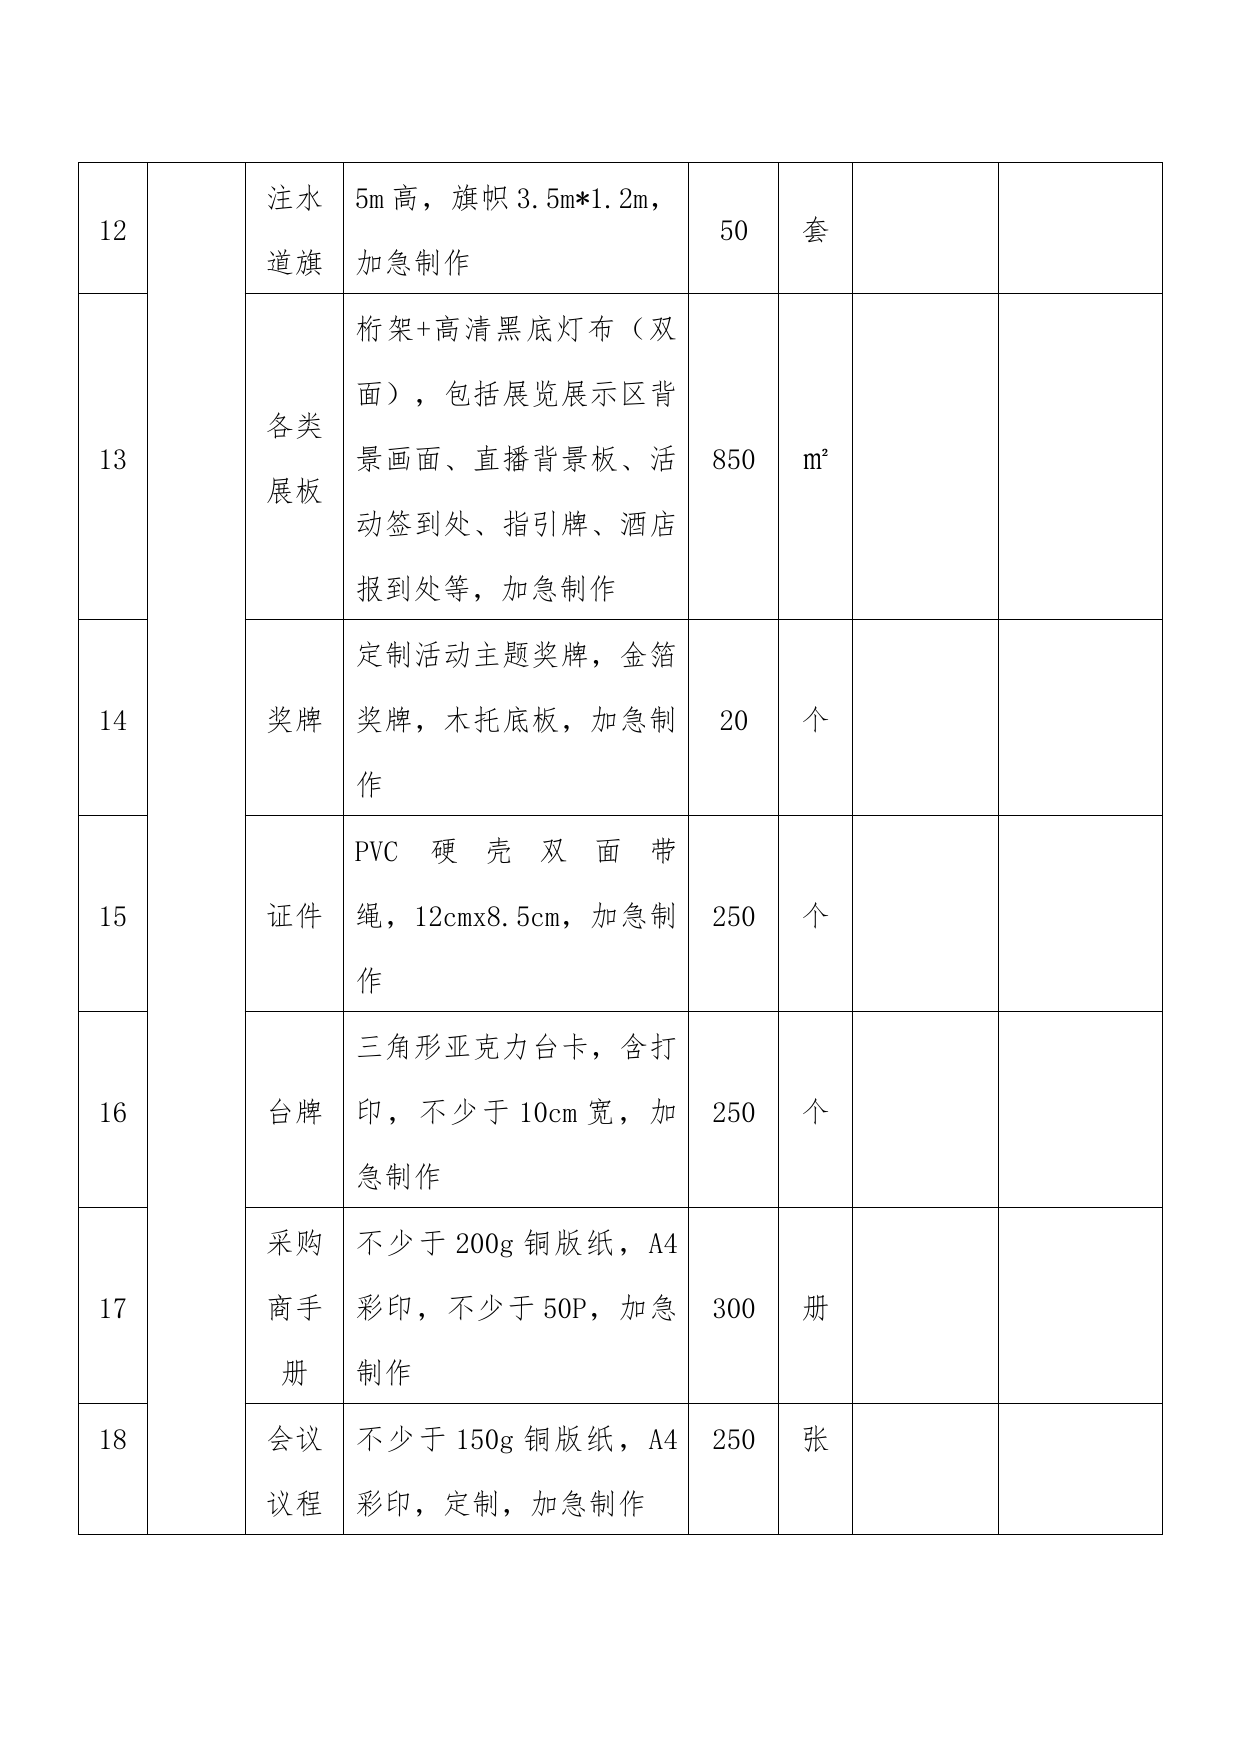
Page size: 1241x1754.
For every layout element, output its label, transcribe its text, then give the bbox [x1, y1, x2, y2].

table_cell [853, 816, 998, 1011]
table_cell [853, 163, 998, 293]
table_cell 250 [689, 816, 778, 1011]
table_cell 850 [689, 294, 778, 619]
table_cell [853, 620, 998, 815]
table_cell 张 [779, 1404, 852, 1534]
table_cell [999, 1404, 1162, 1534]
table_cell 12 [79, 163, 147, 293]
table_cell [999, 294, 1162, 619]
table_cell [999, 620, 1162, 815]
table_cell 采购商手册 [246, 1208, 343, 1403]
table_cell [853, 1208, 998, 1403]
table_cell 18 [79, 1404, 147, 1534]
table_cell 各类展板 [246, 294, 343, 619]
table_cell 17 [79, 1208, 147, 1403]
table_cell 13 [79, 294, 147, 619]
table_cell 套 [779, 163, 852, 293]
table_cell 250 [689, 1012, 778, 1207]
table_cell [853, 1404, 998, 1534]
table_cell 5m高，旗帜3.5m*1.2m，加急制作 [344, 163, 688, 293]
table_cell [999, 816, 1162, 1011]
table_cell 册 [779, 1208, 852, 1403]
table_cell 奖牌 [246, 620, 343, 815]
table_cell [999, 1012, 1162, 1207]
table_cell 不少于200g铜版纸，A4彩印，不少于50P，加急制作 [344, 1208, 688, 1403]
table_cell [853, 1012, 998, 1207]
table_cell 250 [689, 1404, 778, 1534]
table_cell 个 [779, 816, 852, 1011]
table_cell 定制活动主题奖牌，金箔奖牌，木托底板，加急制作 [344, 620, 688, 815]
table_cell [999, 1208, 1162, 1403]
table_cell 300 [689, 1208, 778, 1403]
table_cell [853, 294, 998, 619]
table_cell 证件 [246, 816, 343, 1011]
table_cell 会议议程 [246, 1404, 343, 1534]
table_cell 注水道旗 [246, 163, 343, 293]
table_cell 20 [689, 620, 778, 815]
table_cell ㎡ [779, 294, 852, 619]
table_cell 台牌 [246, 1012, 343, 1207]
table_cell 桁架+高清黑底灯布（双面），包括展览展示区背景画面、直播背景板、活动签到处、指引牌、酒店报到处等，加急制作 [344, 294, 688, 619]
table_cell 14 [79, 620, 147, 815]
table_cell 50 [689, 163, 778, 293]
table_cell 不少于150g铜版纸，A4彩印，定制，加急制作 [344, 1404, 688, 1534]
table_cell 个 [779, 620, 852, 815]
table_cell 16 [79, 1012, 147, 1207]
table_cell [999, 163, 1162, 293]
table_cell 15 [79, 816, 147, 1011]
table_cell 三角形亚克力台卡，含打印，不少于10cm宽，加急制作 [344, 1012, 688, 1207]
table_cell PVC硬壳双面带绳，12cmx8.5cm，加急制作 [344, 816, 688, 1011]
table_cell 个 [779, 1012, 852, 1207]
